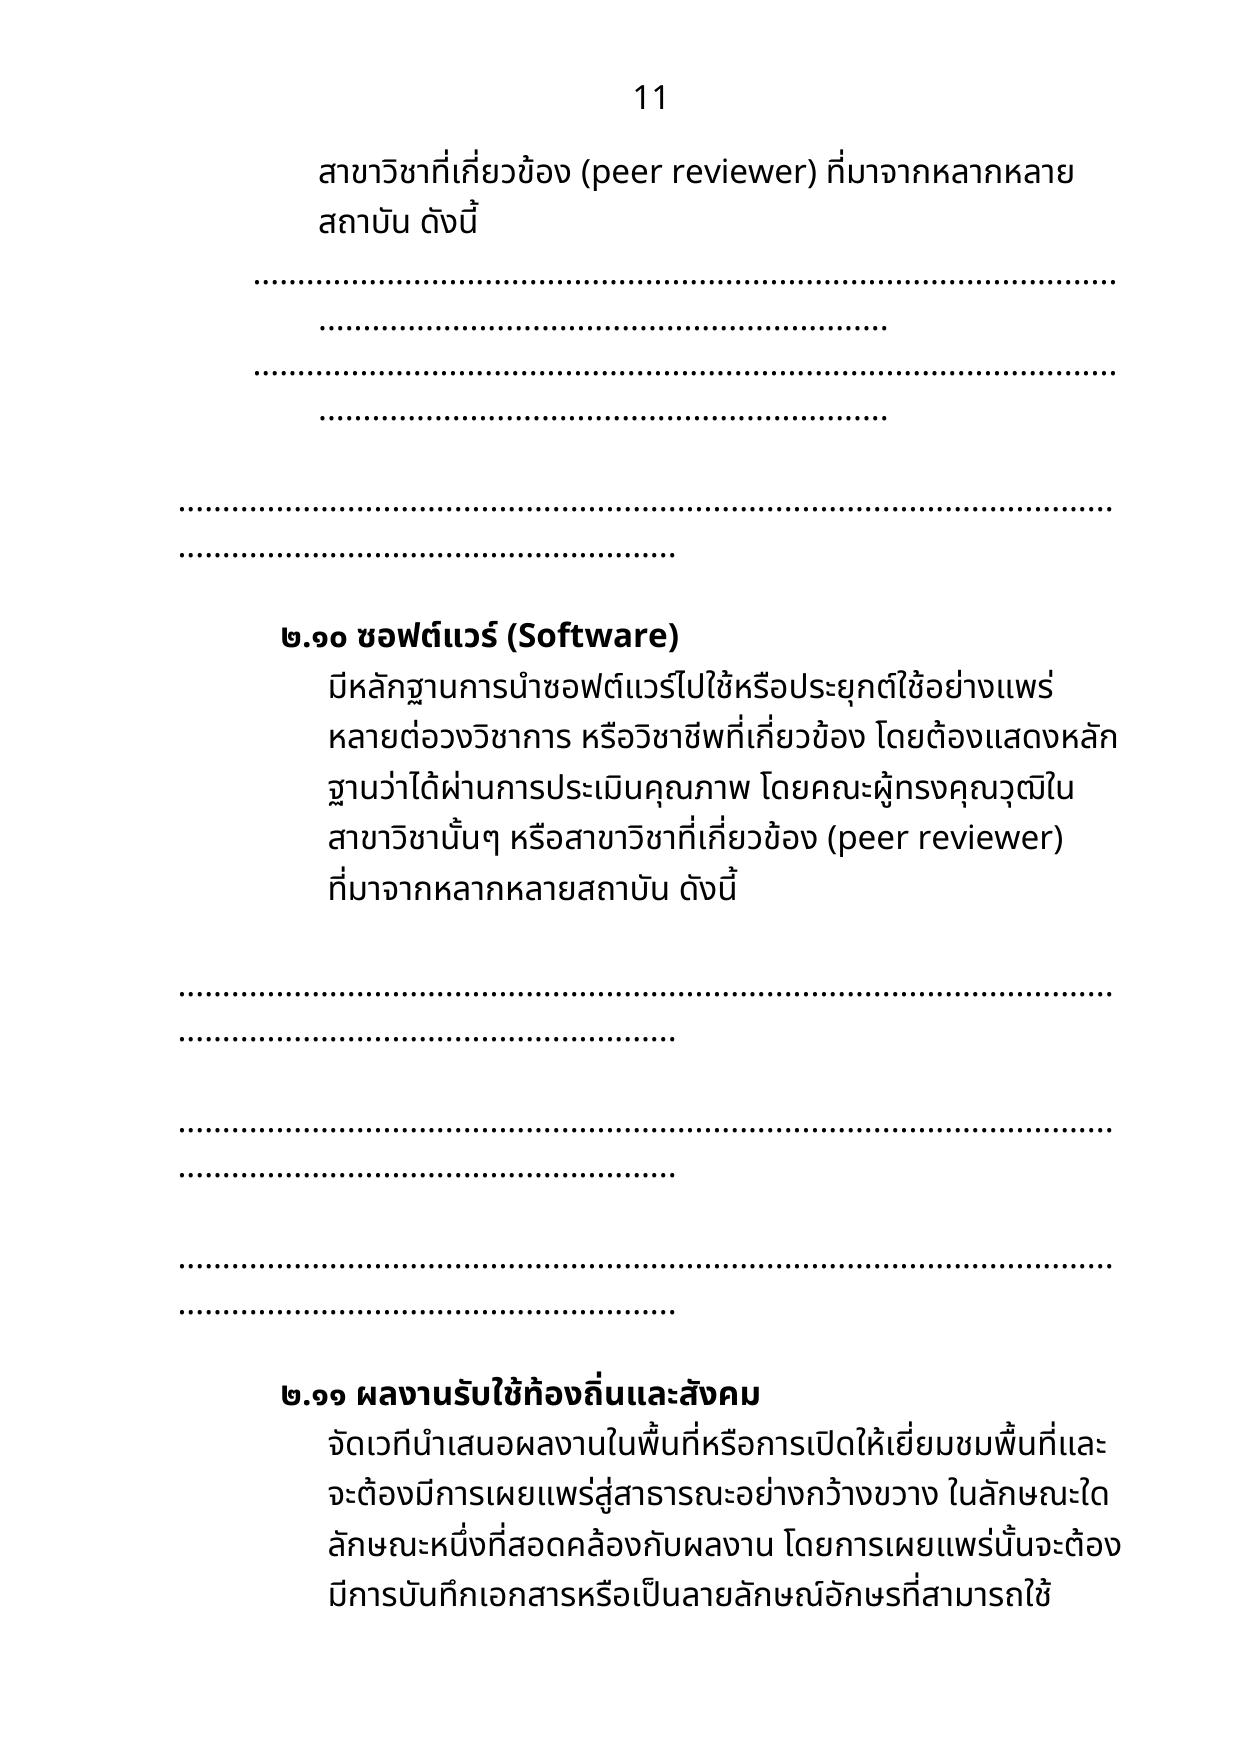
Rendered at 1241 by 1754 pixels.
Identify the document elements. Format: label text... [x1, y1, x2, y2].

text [252, 148, 1122, 249]
text ๒.๑๐ ซอฟต์แวร์ (Software) [177, 612, 1122, 663]
text ๒.๑๑ ผลงานรับใช้ท้องถิ่นและสังคม [177, 1369, 1122, 1420]
text 􀂅 มีหลักฐานการนำซอฟต์แวร์ไปใช้หรือประยุกต์ใช้อย่างแพร่หลายต่อวงวิชาการ หรือวิชาชีพที่เกี่ยวข้อง โดยต้องแสดงหลักฐานว่าได้ผ่านการประเมินคุณภาพ โดยคณะผู้ทรงคุณวุฒิในสาขาวิชานั้นๆ หรือสาขาวิชาที่เกี่ยวข้อง (peer reviewer) ที่มาจากหลากหลายสถาบัน ดังนี้ [262, 663, 1122, 915]
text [262, 1420, 1122, 1622]
